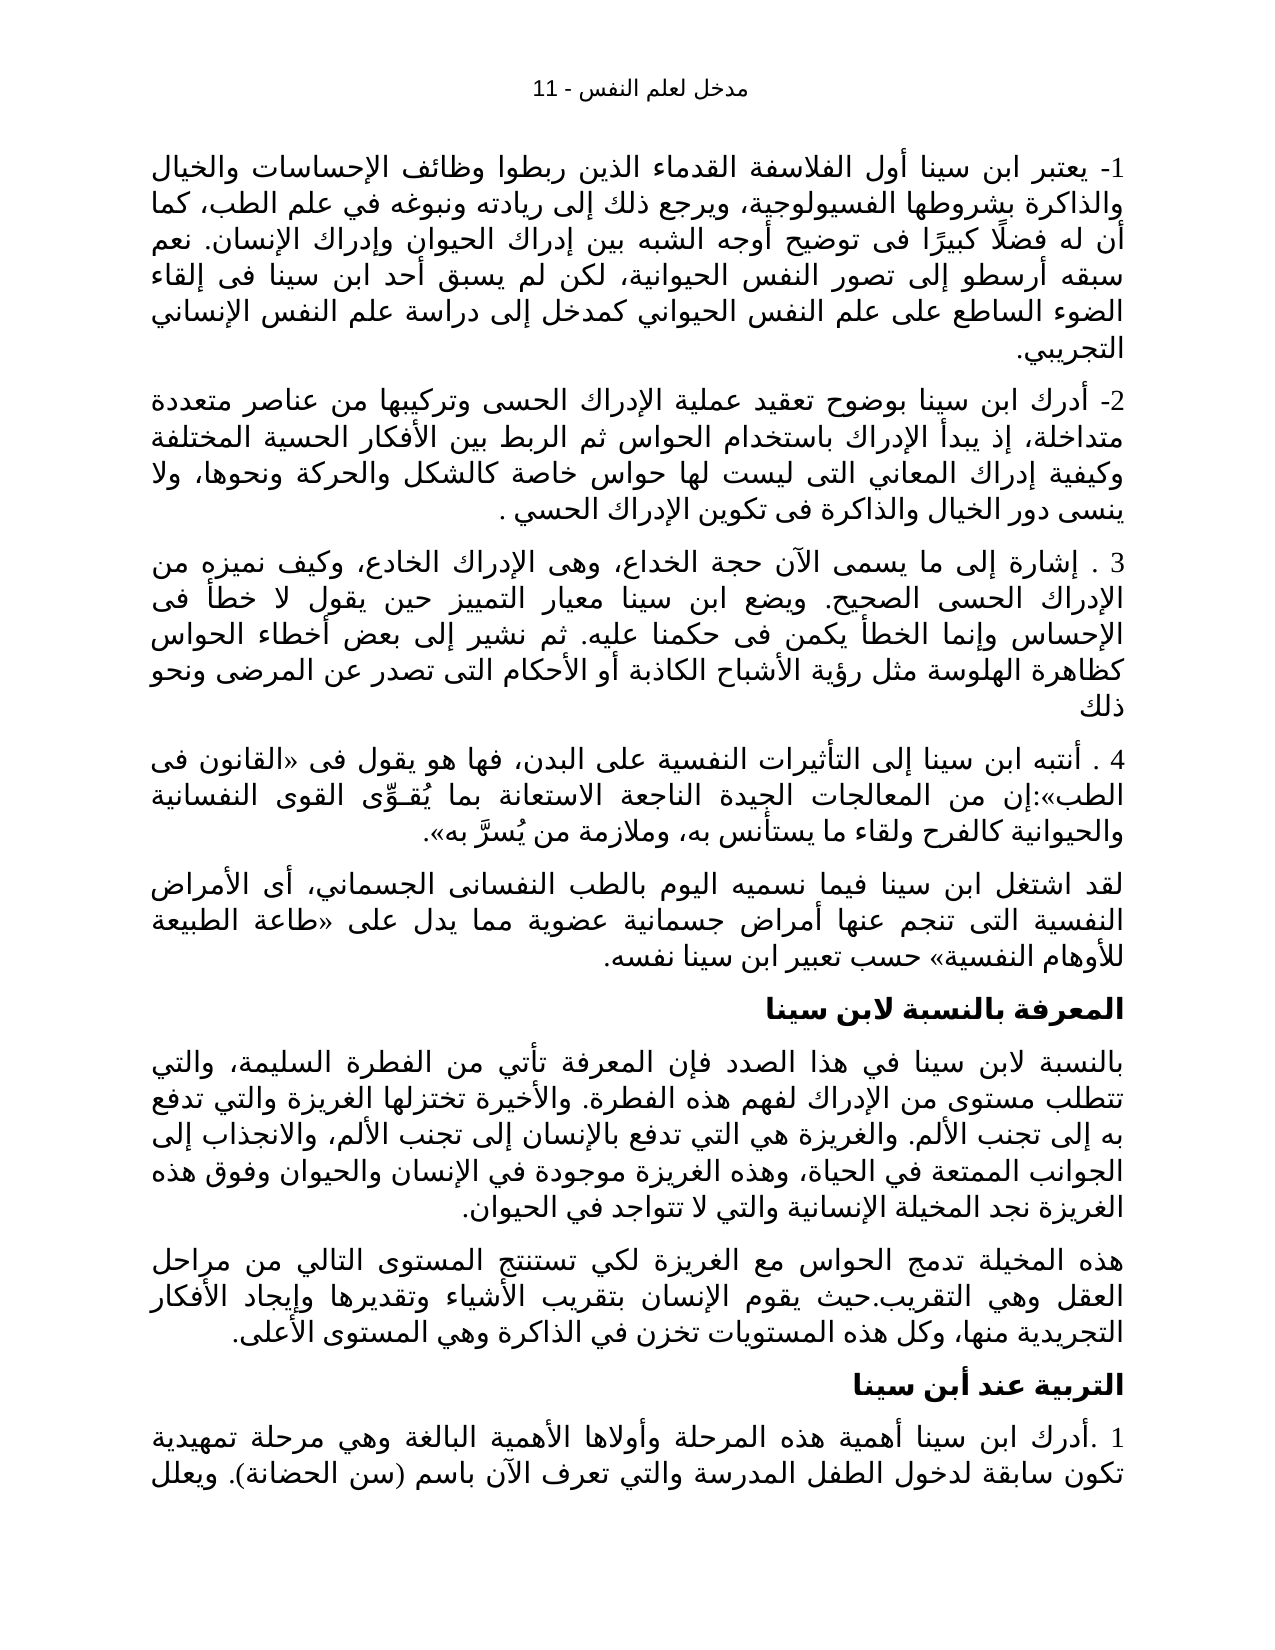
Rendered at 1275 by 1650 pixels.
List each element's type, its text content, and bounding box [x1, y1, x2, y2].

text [150, 1421, 1125, 1490]
text 2- أدرك ابن سينا بوضوح تعقيد عملية الإدراك الحسى وتركيبها من عناصر متعددة متداخلة، إذ يبدأ الإدراك باستخدام الحواس ثم الربط بين الأفكار الحسية المختلفة وكيفية إدراك المعاني التى ليست لها حواس خاصة كالشكل والحركة ونحوها، ولا ينسى دور الخيال والذاكرة فى تكوين الإدراك الحسي . [150, 383, 1125, 526]
text 1- يعتبر ابن سينا أول الفلاسفة القدماء الذين ربطوا وظائف الإحساسات والخيال والذاكرة بشروطها الفسيولوجية، ويرجع ذلك إلى ريادته ونبوغه في علم الطب، كما أن له فضلًا كبيرًا فى توضيح أوجه الشبه بين إدراك الحيوان وإدراك الإنسان. نعم سبقه أرسطو إلى تصور النفس الحيوانية، لكن لم يسبق أحد ابن سينا فى إلقاء الضوء الساطع على علم النفس الحيواني كمدخل إلى دراسة علم النفس الإنساني التجريبي. [150, 150, 1125, 364]
text بالنسبة لابن سينا في هذا الصدد فإن المعرفة تأتي من الفطرة السليمة، والتي تتطلب مستوى من الإدراك لفهم هذه الفطرة. والأخيرة تختزلها الغريزة والتي تدفع به إلى تجنب الألم. والغريزة هي التي تدفع بالإنسان إلى تجنب الألم، والانجذاب إلى الجوانب الممتعة في الحياة، وهذه الغريزة موجودة في الإنسان والحيوان وفوق هذه الغريزة نجد المخيلة الإنسانية والتي لا تتواجد في الحيوان. [150, 1045, 1125, 1223]
text التربية عند أبن سينا [150, 1368, 1125, 1401]
text لقد اشتغل ابن سينا فيما نسميه اليوم بالطب النفسانى الجسماني، أى الأمراض النفسية التى تنجم عنها أمراض جسمانية عضوية مما يدل على «طاعة الطبيعة للأوهام النفسية» حسب تعبير ابن سينا نفسه. [150, 867, 1125, 973]
text المعرفة بالنسبة لابن سينا [150, 992, 1125, 1026]
text هذه المخيلة تدمج الحواس مع الغريزة لكي تستنتج المستوى التالي من مراحل العقل وهي التقريب.حيث يقوم الإنسان بتقريب الأشياء وتقديرها وإيجاد الأفكار التجريدية منها، وكل هذه المستويات تخزن في الذاكرة وهي المستوى الأعلى. [150, 1243, 1125, 1348]
text 4 . أنتبه ابن سينا إلى التأثيرات النفسية على البدن، فها هو يقول فى «القانون فى الطب»:إن من المعالجات الجيدة الناجعة الاستعانة بما يُقـوِّى القوى النفسانية والحيوانية كالفرح ولقاء ما يستأنس به، وملازمة من يُسرَّ به». [150, 742, 1125, 848]
text 3 . إشارة إلى ما يسمى الآن حجة الخداع، وهى الإدراك الخادع، وكيف نميزه من الإدراك الحسى الصحيح. ويضع ابن سينا معيار التمييز حين يقول لا خطأ فى الإحساس وإنما الخطأ يكمن فى حكمنا عليه. ثم نشير إلى بعض أخطاء الحواس كظاهرة الهلوسة مثل رؤية الأشباح الكاذبة أو الأحكام التى تصدر عن المرضى ونحو ذلك [150, 545, 1125, 723]
